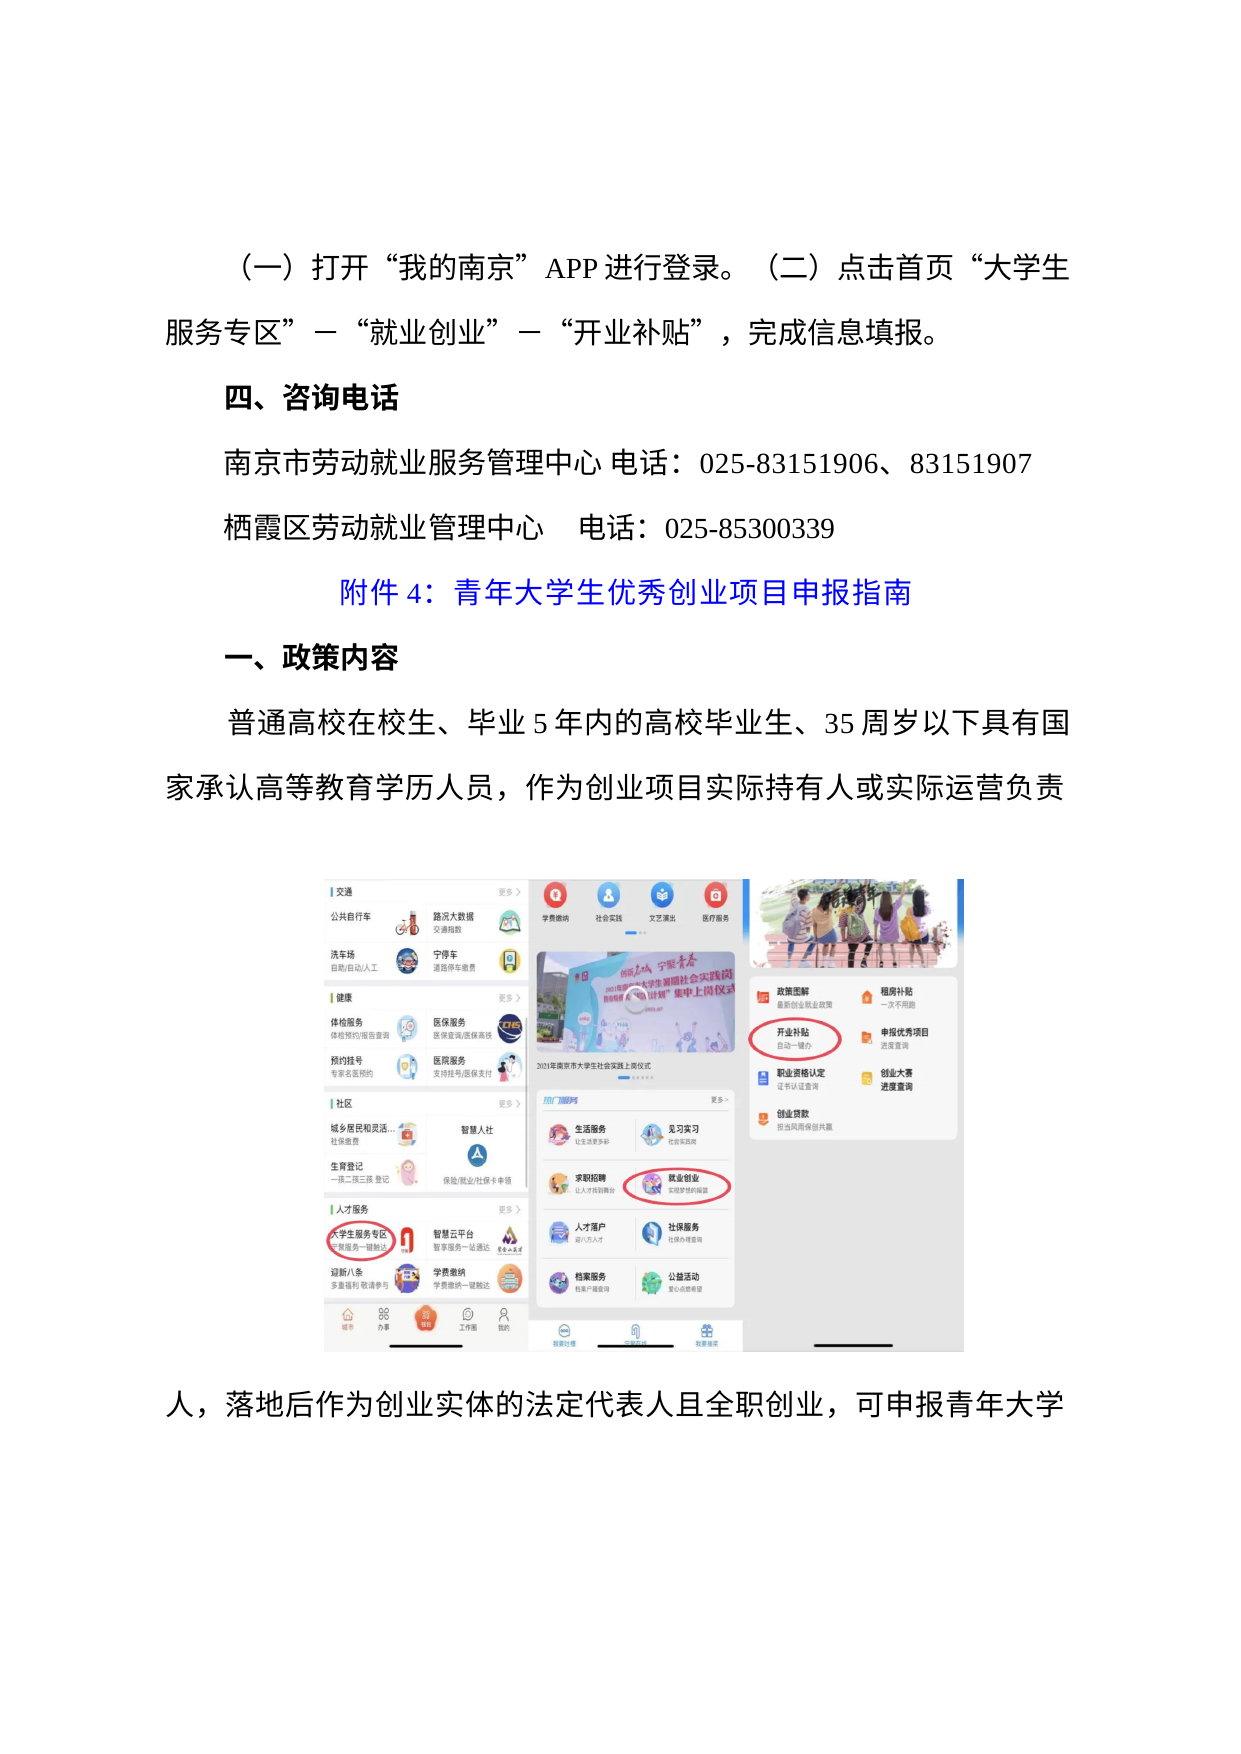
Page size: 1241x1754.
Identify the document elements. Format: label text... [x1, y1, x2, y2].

list 附件4：青年大学生优秀创业项目申报指南 [165, 558, 1087, 623]
text 一、政策内容 [165, 623, 1087, 688]
text 南京市劳动就业服务管理中心 电话：025-83151906、83151907 [165, 428, 1087, 493]
picture [323, 879, 964, 1352]
text 四、咨询电话 [165, 363, 1087, 428]
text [165, 688, 1087, 1435]
text （一）打开“我的南京”APP进行登录。（二）点击首页“大学生服务专区”－“就业创业”－“开业补贴”，完成信息填报。 [165, 233, 1087, 363]
text 栖霞区劳动就业管理中心 电话：025-85300339 [165, 493, 1087, 558]
